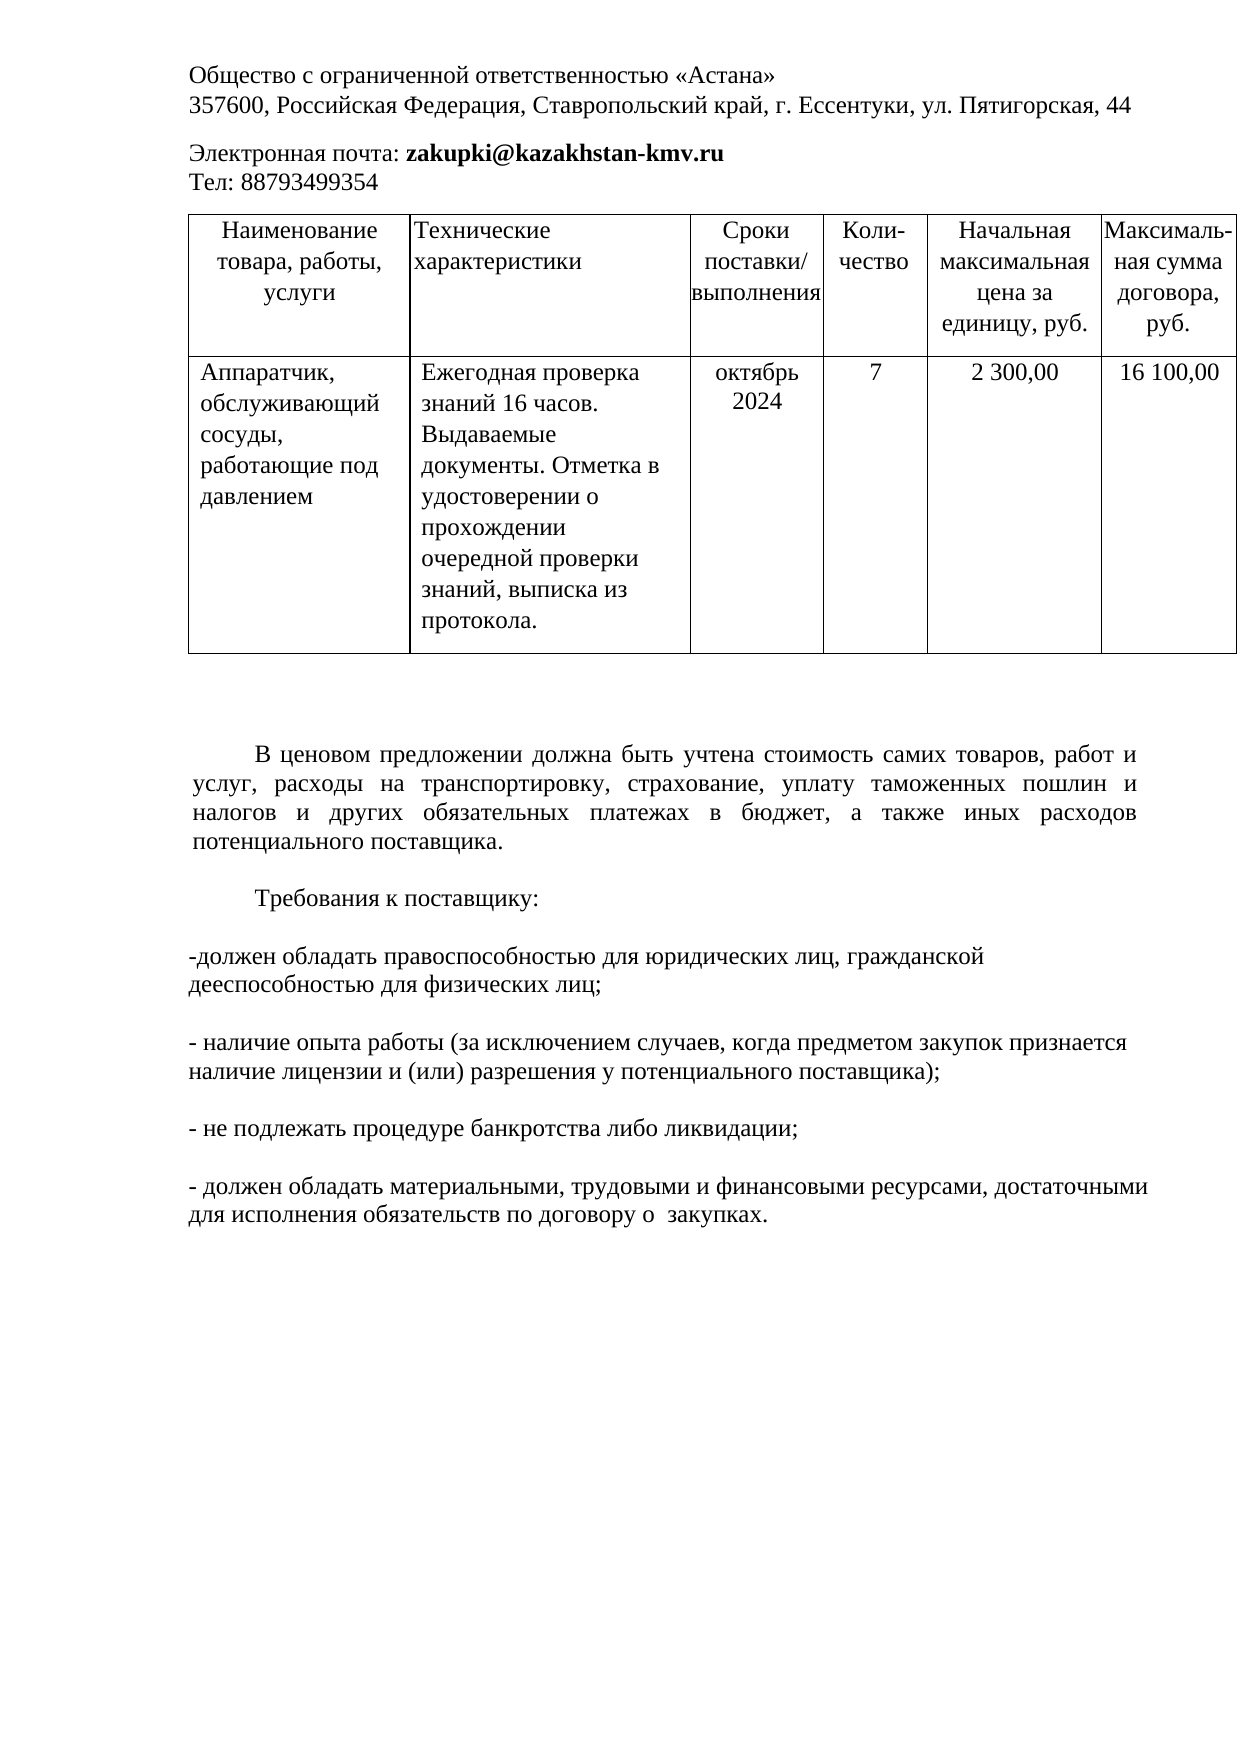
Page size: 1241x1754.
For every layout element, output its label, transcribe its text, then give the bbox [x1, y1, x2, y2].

text - не подлежать процедуре банкротства либо ликвидации; [188, 1113, 1152, 1142]
table_header Общество с ограниченной ответственностью «Астана» [177, 59, 1240, 90]
table_cell 357600, Российская Федерация, Ставропольский край, г. Ессентуки, ул. Пятигорская, 44 [177, 90, 1240, 138]
table_cell Электронная почта: zakupki@kazakhstan-kmv.ru Тел: 88793499354 [177, 138, 1240, 654]
text Требования к поставщику: [192, 883, 1137, 912]
text - наличие опыта работы (за исключением случаев, когда предметом закупок признается наличие лицензии и (или) разрешения у потенциального поставщика); [188, 1027, 1152, 1084]
text В ценовом предложении должна быть учтена стоимость самих товаров, работ и услуг, расходы на транспортировку, страхование, уплату таможенных пошлин и налогов и других обязательных платежах в бюджет, а также иных расходов потенциального поставщика. [192, 739, 1137, 854]
text - должен обладать материальными, трудовыми и финансовыми ресурсами, достаточными для исполнения обязательств по договору о закупках. [188, 1171, 1152, 1228]
text -должен обладать правоспособностью для юридических лиц, гражданской дееспособностью для физических лиц; [188, 941, 1152, 998]
